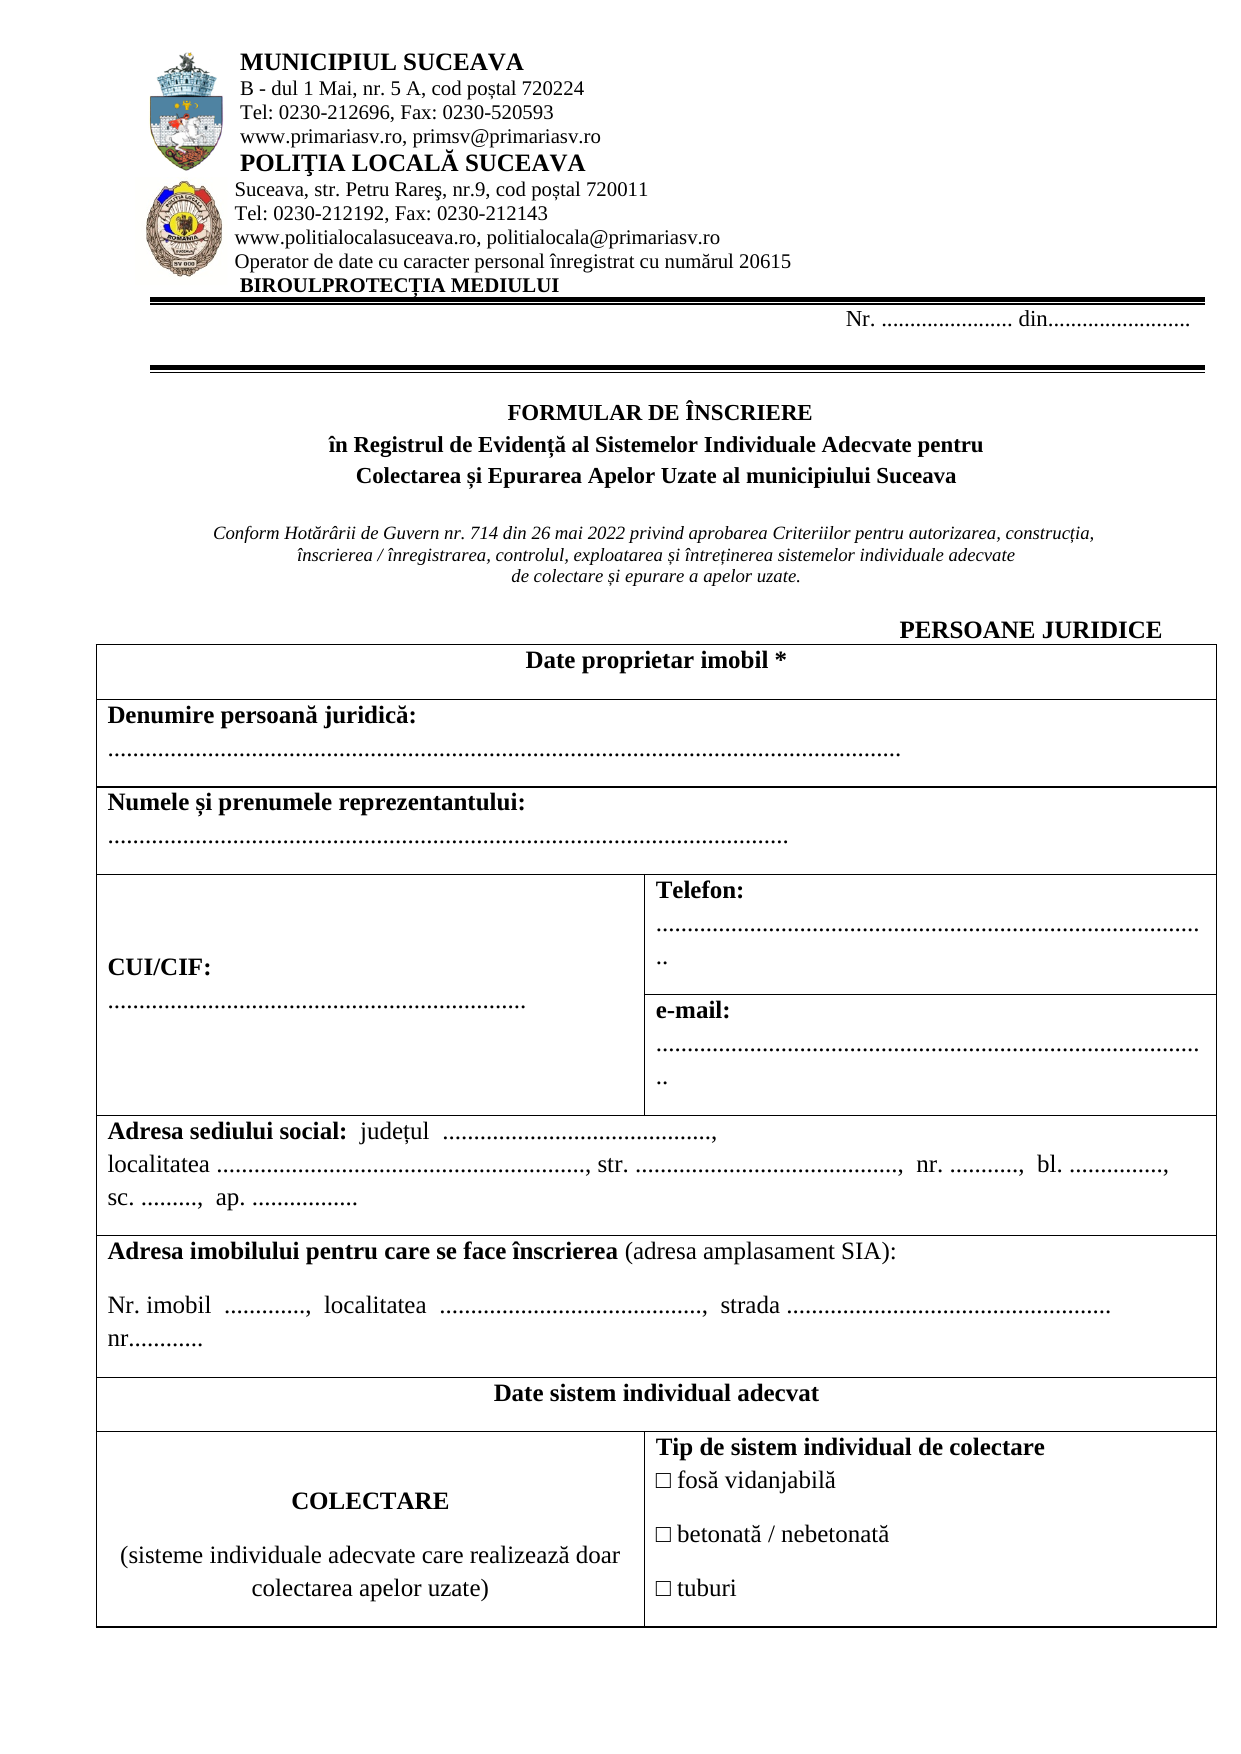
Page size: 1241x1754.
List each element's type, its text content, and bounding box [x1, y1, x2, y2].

table_cell Numele și prenumele reprezentantului: ............................................................................................................. [97, 788, 1216, 874]
table_header Date proprietar imobil * [97, 645, 1216, 699]
table_cell CUI/CIF: ................................................................... [97, 875, 644, 1115]
text BIROULPROTECȚIA MEDIULUI [150, 273, 1162, 297]
text Tel: 0230-212192, Fax: 0230-212143 [228, 201, 1193, 225]
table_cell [645, 1432, 1216, 1626]
text MUNICIPIUL SUCEAVA [150, 47, 1162, 76]
text FORMULAR DE ÎNSCRIERE [150, 399, 1162, 426]
text www.politialocalasuceava.ro, politialocala@primariasv.ro [228, 225, 1193, 249]
table_cell Denumire persoană juridică: ............................................................................................................................... [97, 700, 1216, 786]
text Operator de date cu caracter personal înregistrat cu numărul 20615 [228, 249, 1193, 273]
picture [135, 177, 228, 285]
text PERSOANE JURIDICE [150, 616, 1162, 644]
text POLIŢIA LOCALĂ SUCEAVA [150, 148, 1193, 177]
table_cell Telefon: ......................................................................................... [645, 875, 1216, 994]
table_cell e-mail: ......................................................................................... [645, 995, 1216, 1115]
text B - dul 1 Mai, nr. 5 A, cod poștal 720224 [225, 76, 1193, 100]
picture [147, 50, 225, 171]
table_header Nr. ....................... din......................... [150, 305, 1204, 365]
table_cell Adresa sediului social: județul ..........................................., localitatea ..........................................................., str. .........................................., nr. ..........., bl. ..............., sc. ........., ap. ................. [97, 1116, 1216, 1235]
text Conform Hotărârii de Guvern nr. 714 din 26 mai 2022 privind aprobarea Criteriilor pentru autorizarea, construcția, înscrierea / înregistrarea, controlul, exploatarea și întreținerea sistemelor individuale adecvate [150, 522, 1162, 565]
text www.primariasv.ro, primsv@primariasv.ro [225, 124, 1193, 148]
table_cell Date sistem individual adecvat [97, 1378, 1216, 1431]
table_cell Adresa imobilului pentru care se face înscrierea (adresa amplasament SIA): Nr. imobil ............., localitatea .........................................., strada .................................................... nr............ [97, 1236, 1216, 1377]
text de colectare și epurare a apelor uzate. [150, 565, 1162, 587]
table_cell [97, 1432, 644, 1626]
text Suceava, str. Petru Rareş, nr.9, cod poștal 720011 [228, 177, 1193, 201]
text Tel: 0230-212696, Fax: 0230-520593 [225, 100, 1193, 124]
text în Registrul de Evidență al Sistemelor Individuale Adecvate pentru Colectarea și Epurarea Apelor Uzate al municipiului Suceava [150, 432, 1162, 488]
